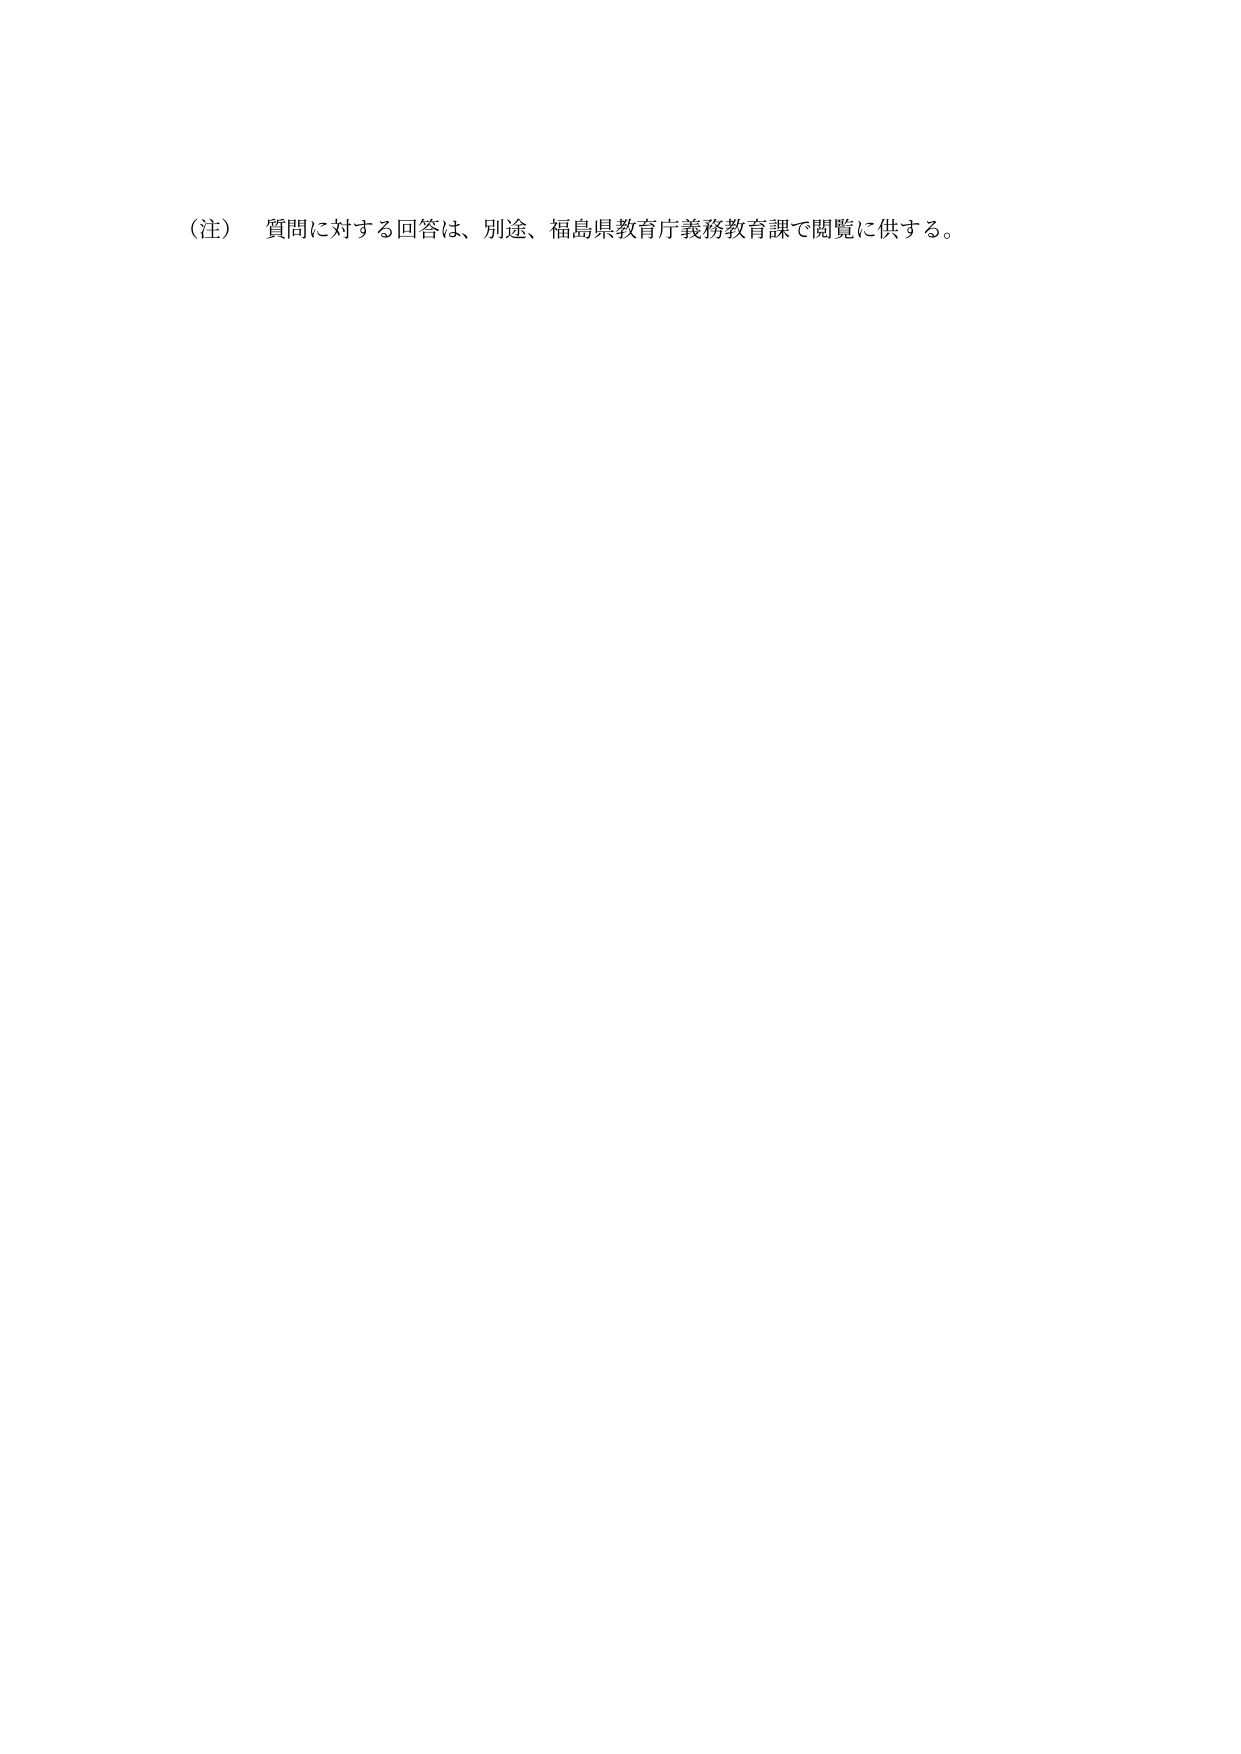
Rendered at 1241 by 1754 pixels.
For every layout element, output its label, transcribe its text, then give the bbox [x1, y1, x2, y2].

text （注） 質問に対する回答は、別途、福島県教育庁義務教育課で閲覧に供する。 [177, 209, 1063, 246]
